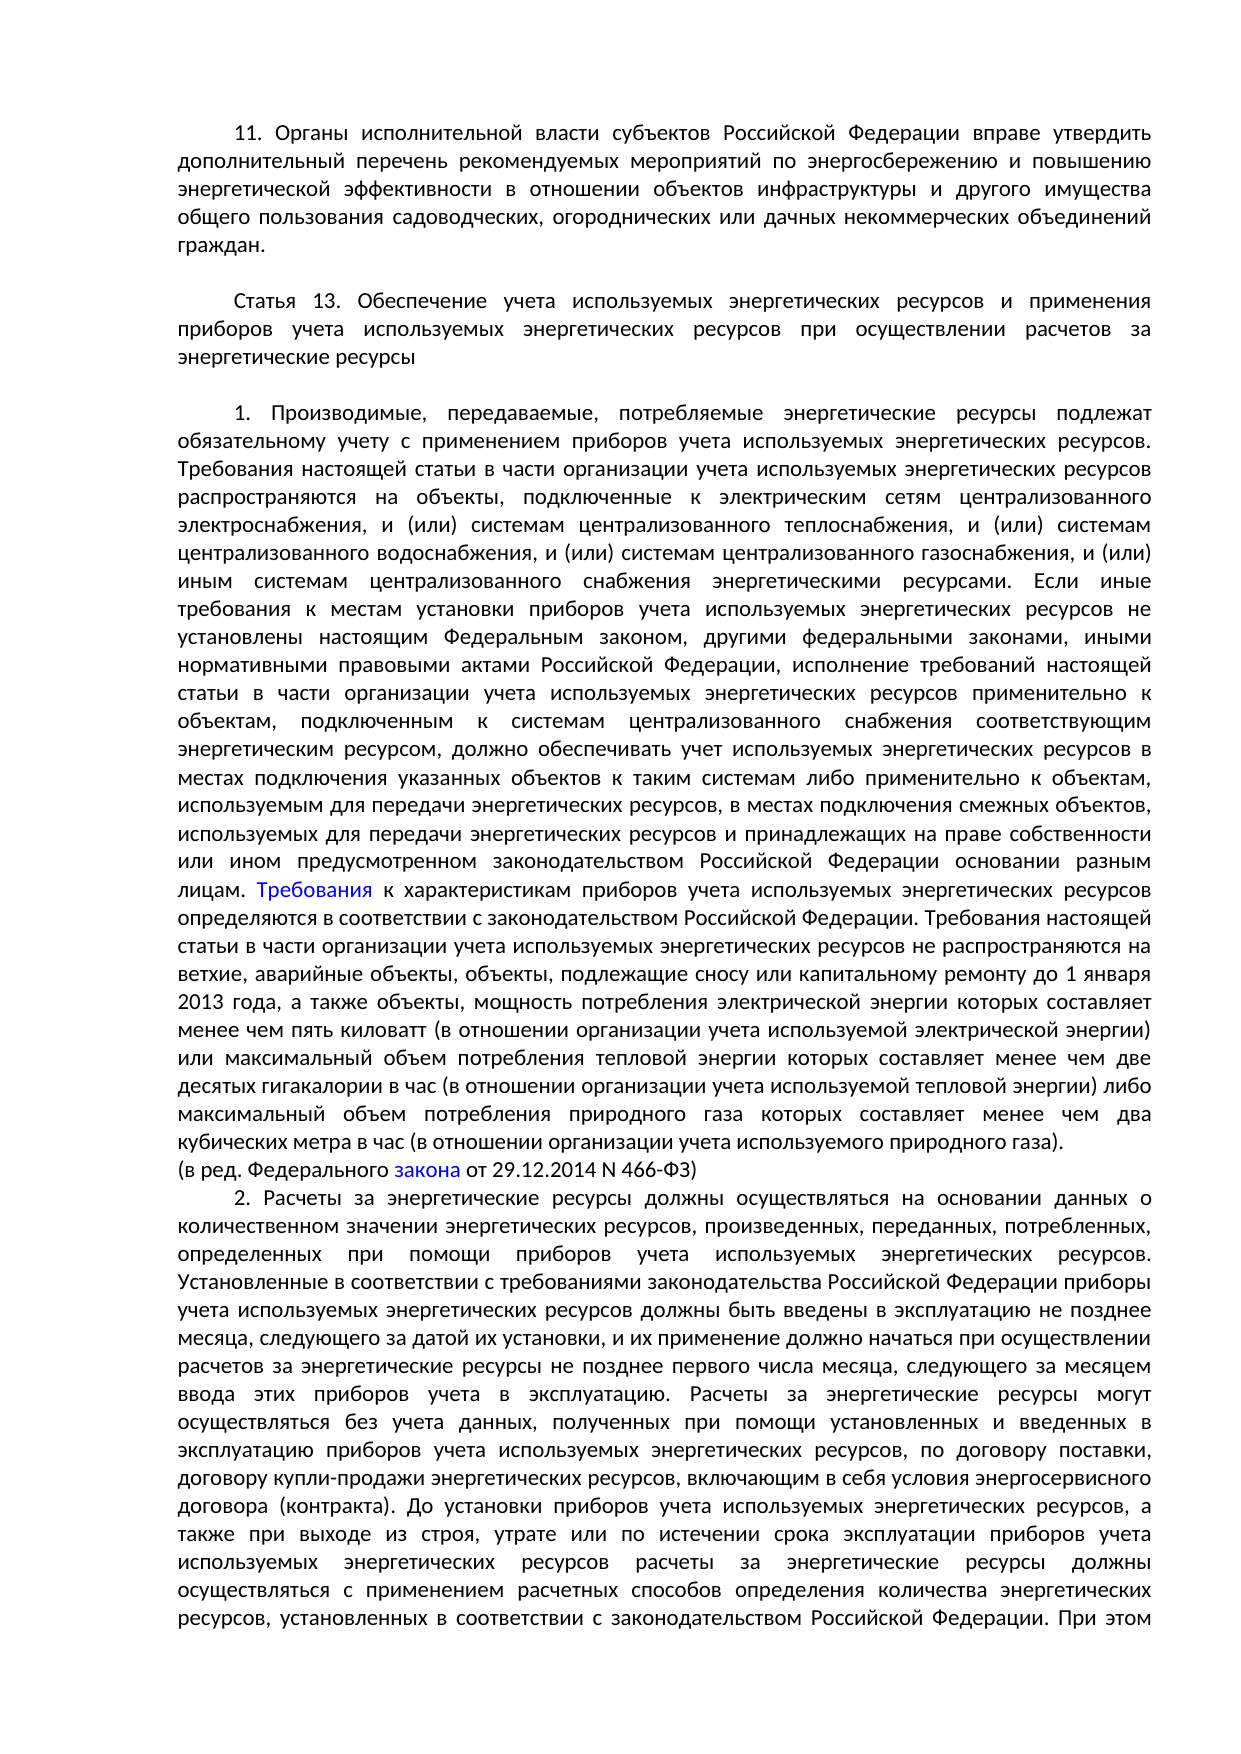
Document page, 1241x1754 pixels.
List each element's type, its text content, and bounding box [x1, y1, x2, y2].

text (в ред. Федерального закона от 29.12.2014 N 466-ФЗ) [177, 1155, 1152, 1183]
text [177, 1183, 1152, 1631]
text 1. Производимые, передаваемые, потребляемые энергетические ресурсы подлежат обязательному учету с применением приборов учета используемых энергетических ресурсов. Требования настоящей статьи в части организации учета используемых энергетических ресурсов распространяются на объекты, подключенные к электрическим сетям централизованного электроснабжения, и (или) системам централизованного теплоснабжения, и (или) системам централизованного водоснабжения, и (или) системам централизованного газоснабжения, и (или) иным системам централизованного снабжения энергетическими ресурсами. Если иные требования к местам установки приборов учета используемых энергетических ресурсов не установлены настоящим Федеральным законом, другими федеральными законами, иными нормативными правовыми актами Российской Федерации, исполнение требований настоящей статьи в части организации учета используемых энергетических ресурсов применительно к объектам, подключенным к системам централизованного снабжения соответствующим энергетическим ресурсом, должно обеспечивать учет используемых энергетических ресурсов в местах подключения указанных объектов к таким системам либо применительно к объектам, используемым для передачи энергетических ресурсов, в местах подключения смежных объектов, используемых для передачи энергетических ресурсов и принадлежащих на праве собственности или ином предусмотренном законодательством Российской Федерации основании разным лицам. Требования к характеристикам приборов учета используемых энергетических ресурсов определяются в соответствии с законодательством Российской Федерации. Требования настоящей статьи в части организации учета используемых энергетических ресурсов не распространяются на ветхие, аварийные объекты, объекты, подлежащие сносу или капитальному ремонту до 1 января 2013 года, а также объекты, мощность потребления электрической энергии которых составляет менее чем пять киловатт (в отношении организации учета используемой электрической энергии) или максимальный объем потребления тепловой энергии которых составляет менее чем две десятых гигакалории в час (в отношении организации учета используемой тепловой энергии) либо максимальный объем потребления природного газа которых составляет менее чем два кубических метра в час (в отношении организации учета используемого природного газа). [177, 398, 1152, 1155]
text 11. Органы исполнительной власти субъектов Российской Федерации вправе утвердить дополнительный перечень рекомендуемых мероприятий по энергосбережению и повышению энергетической эффективности в отношении объектов инфраструктуры и другого имущества общего пользования садоводческих, огороднических или дачных некоммерческих объединений граждан. [177, 118, 1152, 258]
text Статья 13. Обеспечение учета используемых энергетических ресурсов и применения приборов учета используемых энергетических ресурсов при осуществлении расчетов за энергетические ресурсы [177, 286, 1152, 370]
